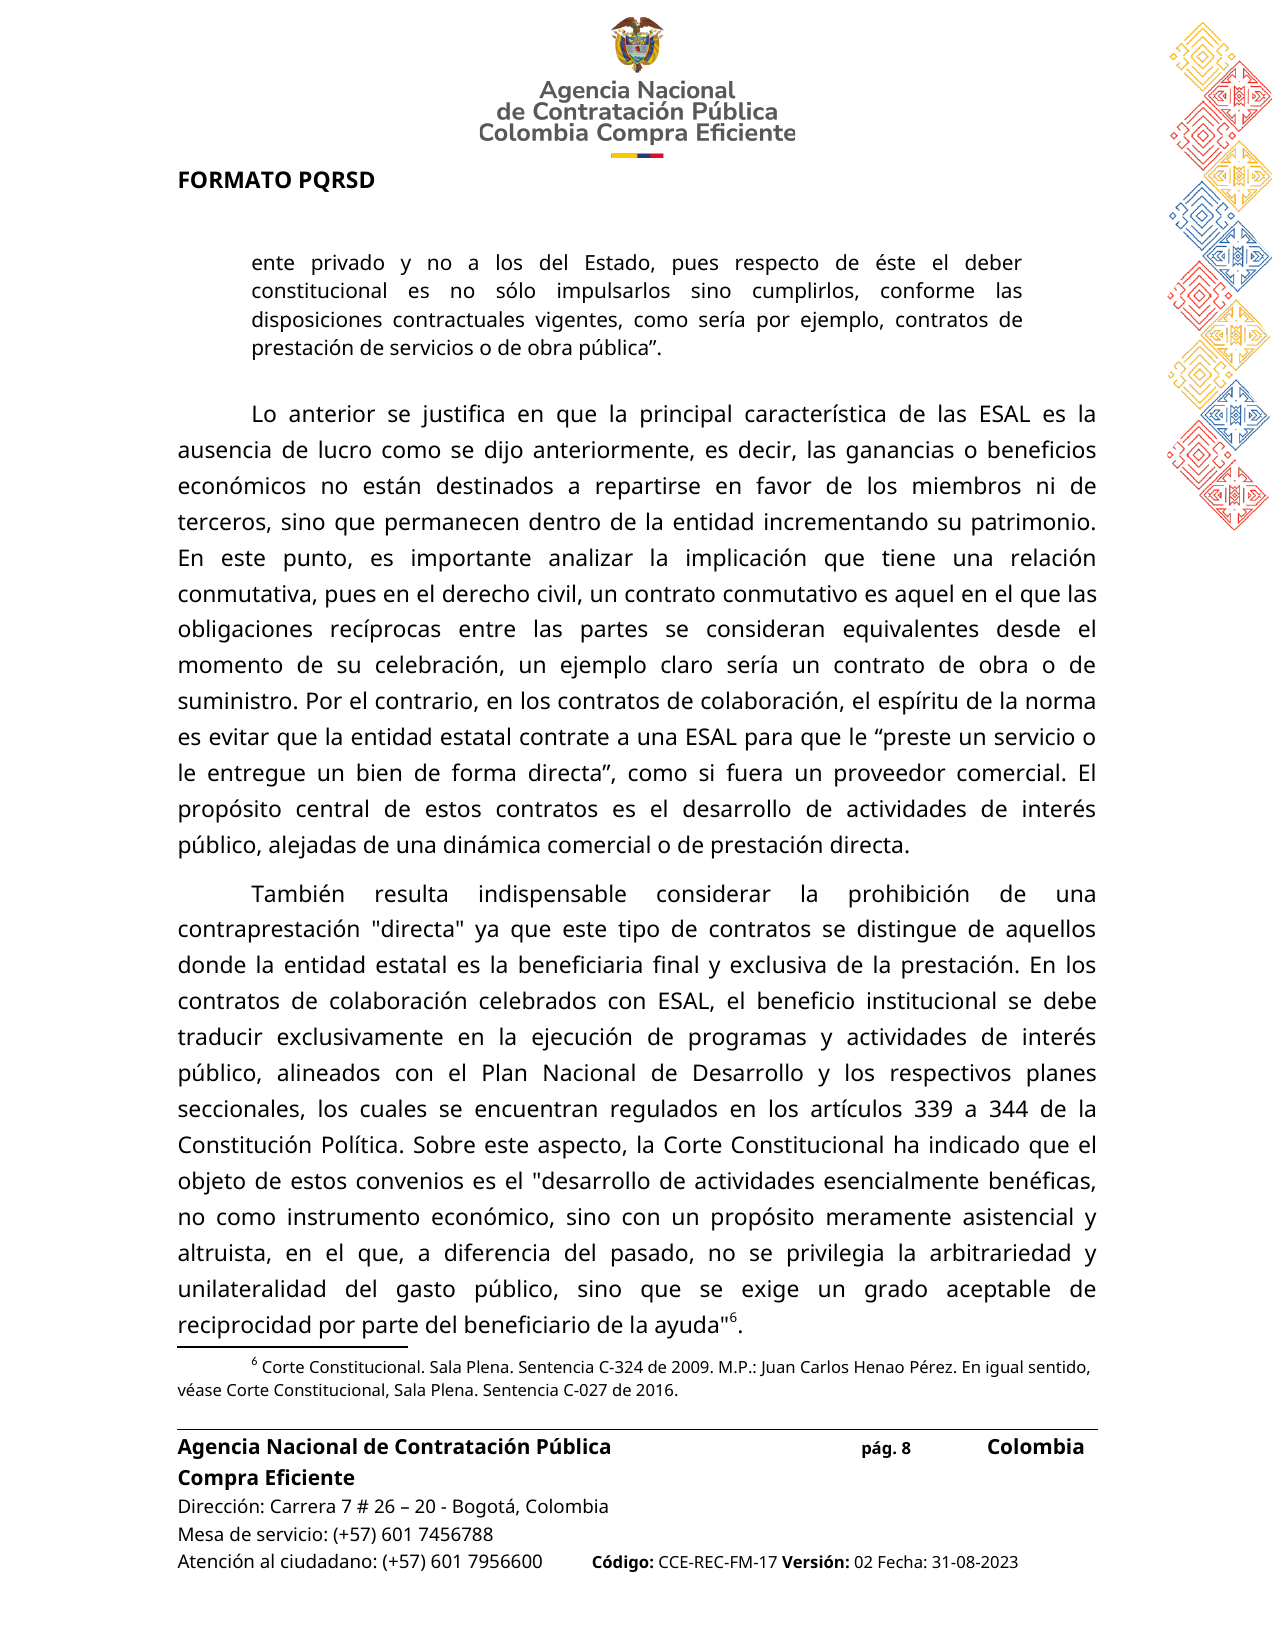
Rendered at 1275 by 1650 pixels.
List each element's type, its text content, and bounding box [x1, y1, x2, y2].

picture [1165, 22, 1272, 528]
text También resulta indispensable considerar la prohibición de una contraprestación "directa" ya que este tipo de contratos se distingue de aquellos donde la entidad estatal es la beneficiaria final y exclusiva de la prestación. En los contratos de colaboración celebrados con ESAL, el beneficio institucional se debe traducir exclusivamente en la ejecución de programas y actividades de interés público, alineados con el Plan Nacional de Desarrollo y los respectivos planes seccionales, los cuales se encuentran regulados en los artículos 339 a 344 de la Constitución Política. Sobre este aspecto, la Corte Constitucional ha indicado que el objeto de estos convenios es el "desarrollo de actividades esencialmente benéficas, no como instrumento económico, sino con un propósito meramente asistencial y altruista, en el que, a diferencia del pasado, no se privilegia la arbitrariedad y unilateralidad del gasto público, sino que se exige un grado aceptable de reciprocidad por parte del beneficiario de la ayuda". [177, 877, 1098, 1340]
picture [479, 17, 796, 158]
text Lo anterior se justifica en que la principal característica de las ESAL es la ausencia de lucro como se dijo anteriormente, es decir, las ganancias o beneficios económicos no están destinados a repartirse en favor de los miembros ni de terceros, sino que permanecen dentro de la entidad incrementando su patrimonio. En este punto, es importante analizar la implicación que tiene una relación conmutativa, pues en el derecho civil, un contrato conmutativo es aquel en el que las obligaciones recíprocas entre las partes se consideran equivalentes desde el momento de su celebración, un ejemplo claro sería un contrato de obra o de suministro. Por el contrario, en los contratos de colaboración, el espíritu de la norma es evitar que la entidad estatal contrate a una ESAL para que le “preste un servicio o le entregue un bien de forma directa”, como si fuera un proveedor comercial. El propósito central de estos contratos es el desarrollo de actividades de interés público, alejadas de una dinámica comercial o de prestación directa. [177, 398, 1098, 860]
